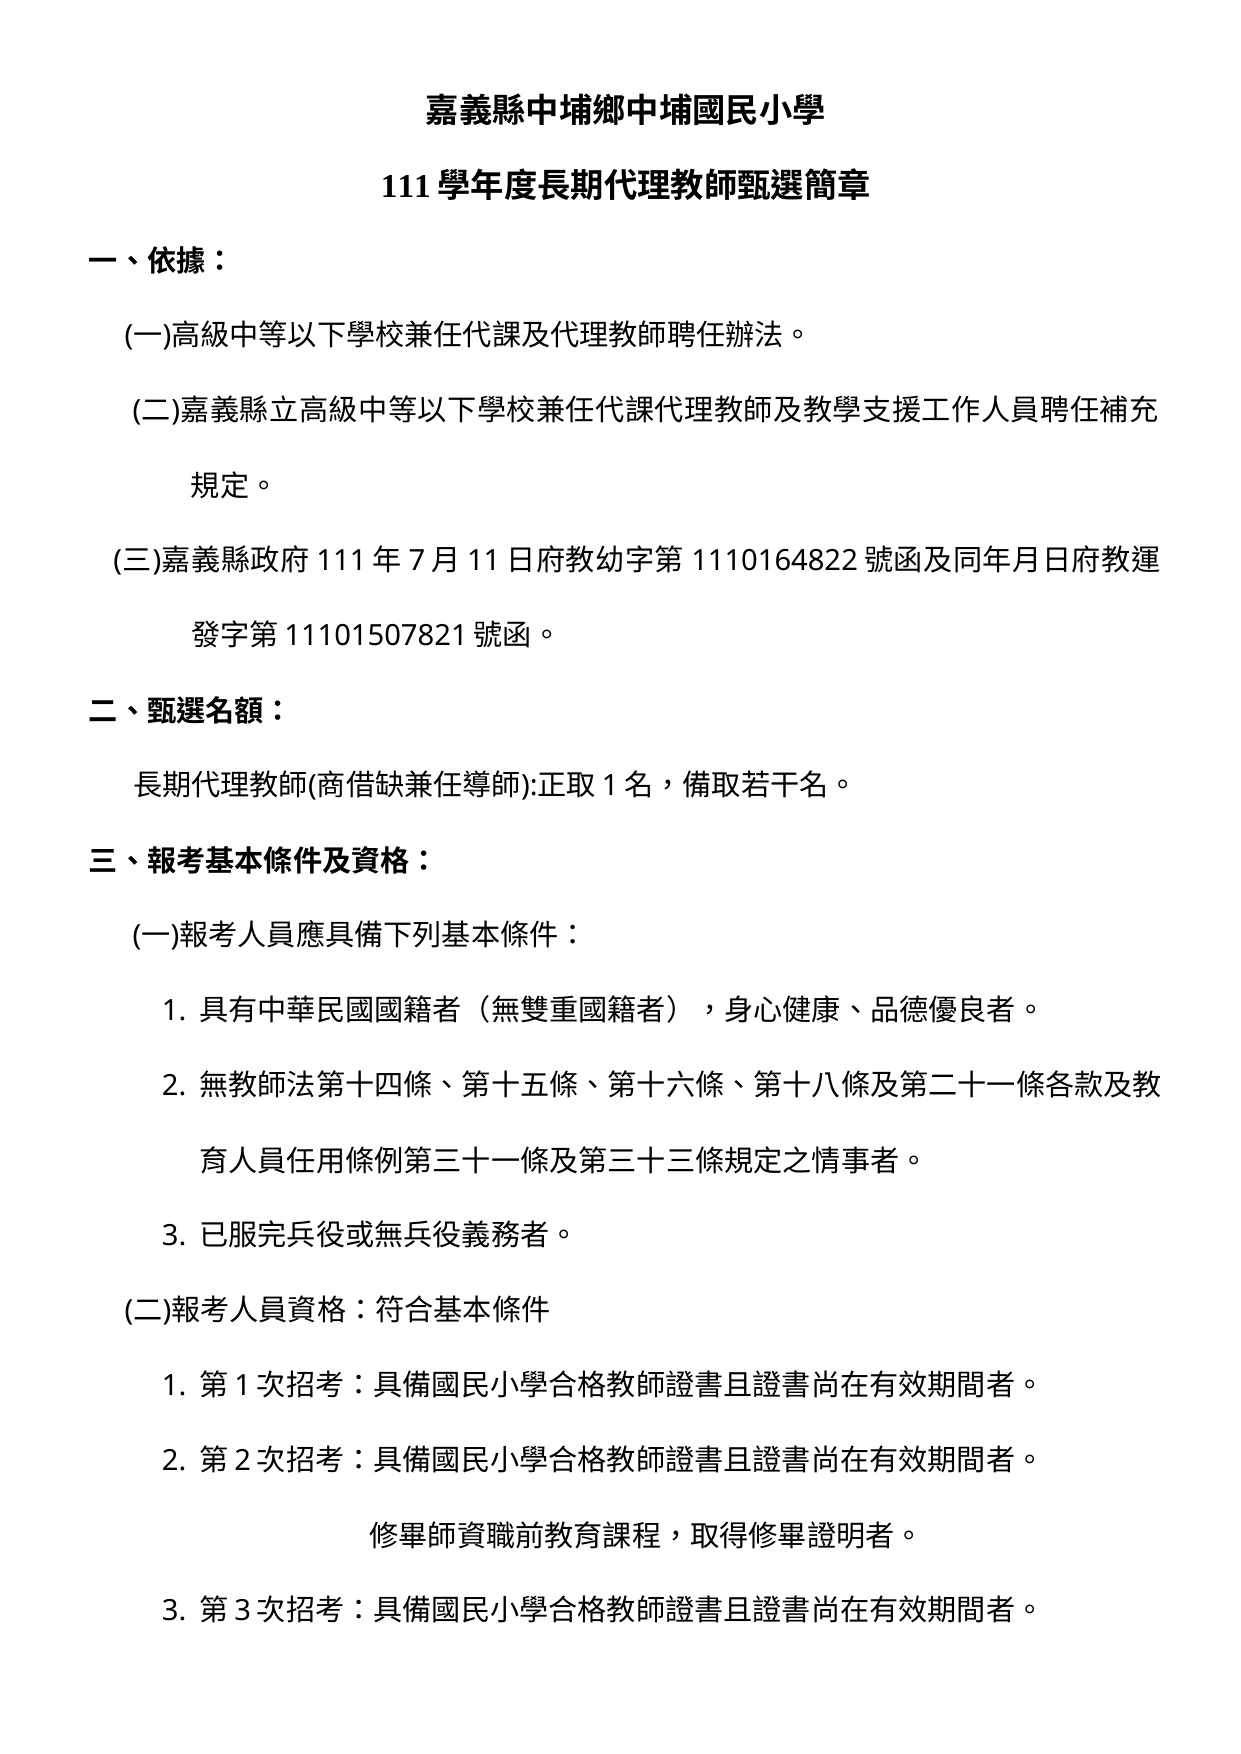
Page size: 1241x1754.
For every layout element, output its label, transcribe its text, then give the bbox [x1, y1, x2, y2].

text 三、報考基本條件及資格： [89, 821, 1162, 896]
list 已服完兵役或無兵役義務者。 [162, 1196, 1162, 1271]
text (二)報考人員資格：符合基本條件 [89, 1271, 1162, 1346]
list 第3次招考：具備國民小學合格教師證書且證書尚在有效期間者。 [162, 1571, 1162, 1646]
text (二)嘉義縣立高級中等以下學校兼任代課代理教師及教學支援工作人員聘任補充規定。 [132, 371, 1162, 521]
list 第1次招考：具備國民小學合格教師證書且證書尚在有效期間者。 [162, 1346, 1162, 1421]
text 一、依據： [89, 221, 1162, 296]
text (一)報考人員應具備下列基本條件： [89, 896, 1162, 971]
text 111學年度長期代理教師甄選簡章 [89, 146, 1162, 221]
list 無教師法第十四條、第十五條、第十六條、第十八條及第二十一條各款及教育人員任用條例第三十一條及第三十三條規定之情事者。 [162, 1046, 1162, 1196]
text 長期代理教師(商借缺兼任導師):正取1名，備取若干名。 [133, 746, 1162, 821]
text (三)嘉義縣政府111年7月11日府教幼字第1110164822號函及同年月日府教運發字第11101507821號函。 [89, 521, 1162, 671]
list 具有中華民國國籍者（無雙重國籍者），身心健康、品德優良者。 [162, 971, 1162, 1046]
text 二、甄選名額： [89, 671, 1162, 746]
text (一)高級中等以下學校兼任代課及代理教師聘任辦法。 [89, 296, 1162, 371]
text 修畢師資職前教育課程，取得修畢證明者。 [369, 1496, 1162, 1571]
list 第2次招考：具備國民小學合格教師證書且證書尚在有效期間者。 [162, 1421, 1162, 1496]
text 嘉義縣中埔鄉中埔國民小學 [89, 71, 1162, 146]
